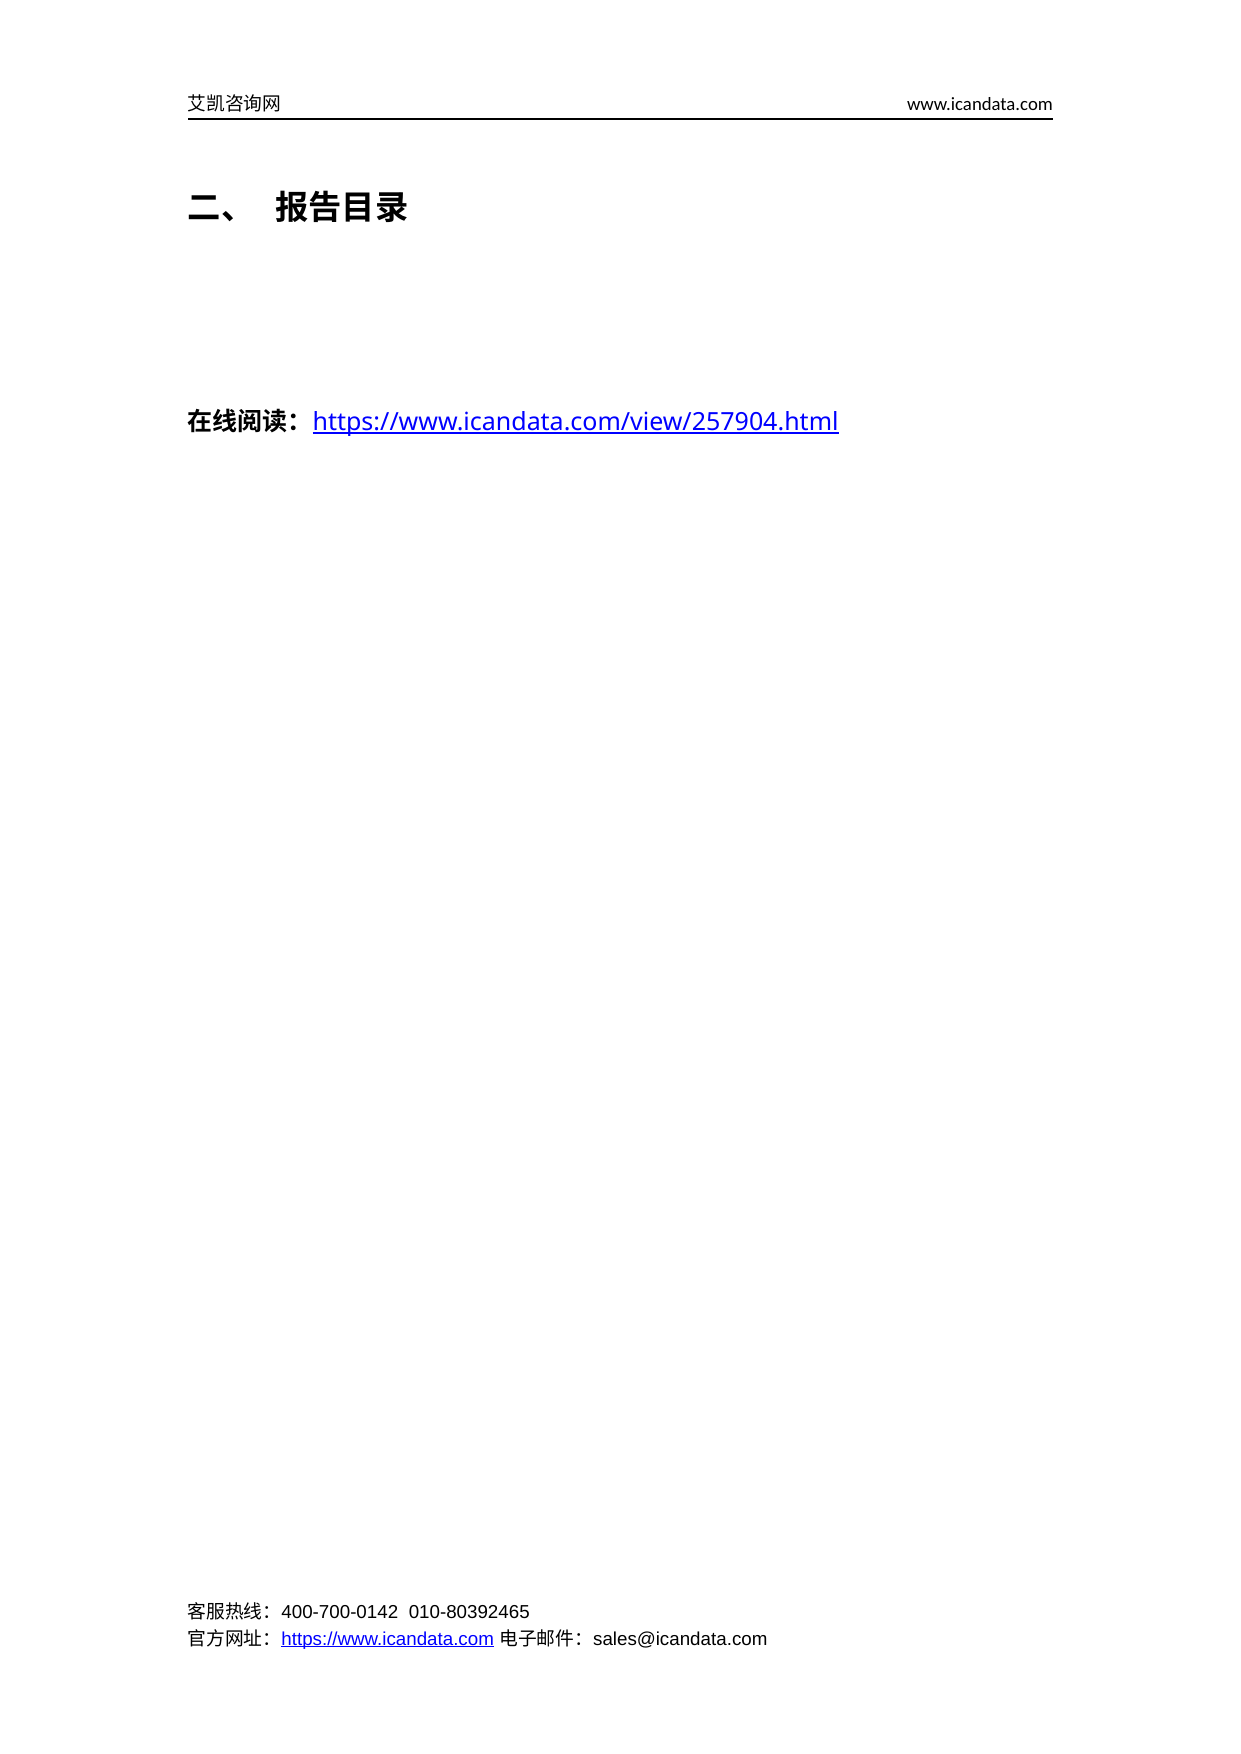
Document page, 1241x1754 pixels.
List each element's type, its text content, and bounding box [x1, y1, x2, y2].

text 在线阅读：https://www.icandata.com/view/257904.html [187, 387, 1053, 452]
subtitle 报告目录 [187, 172, 1053, 237]
